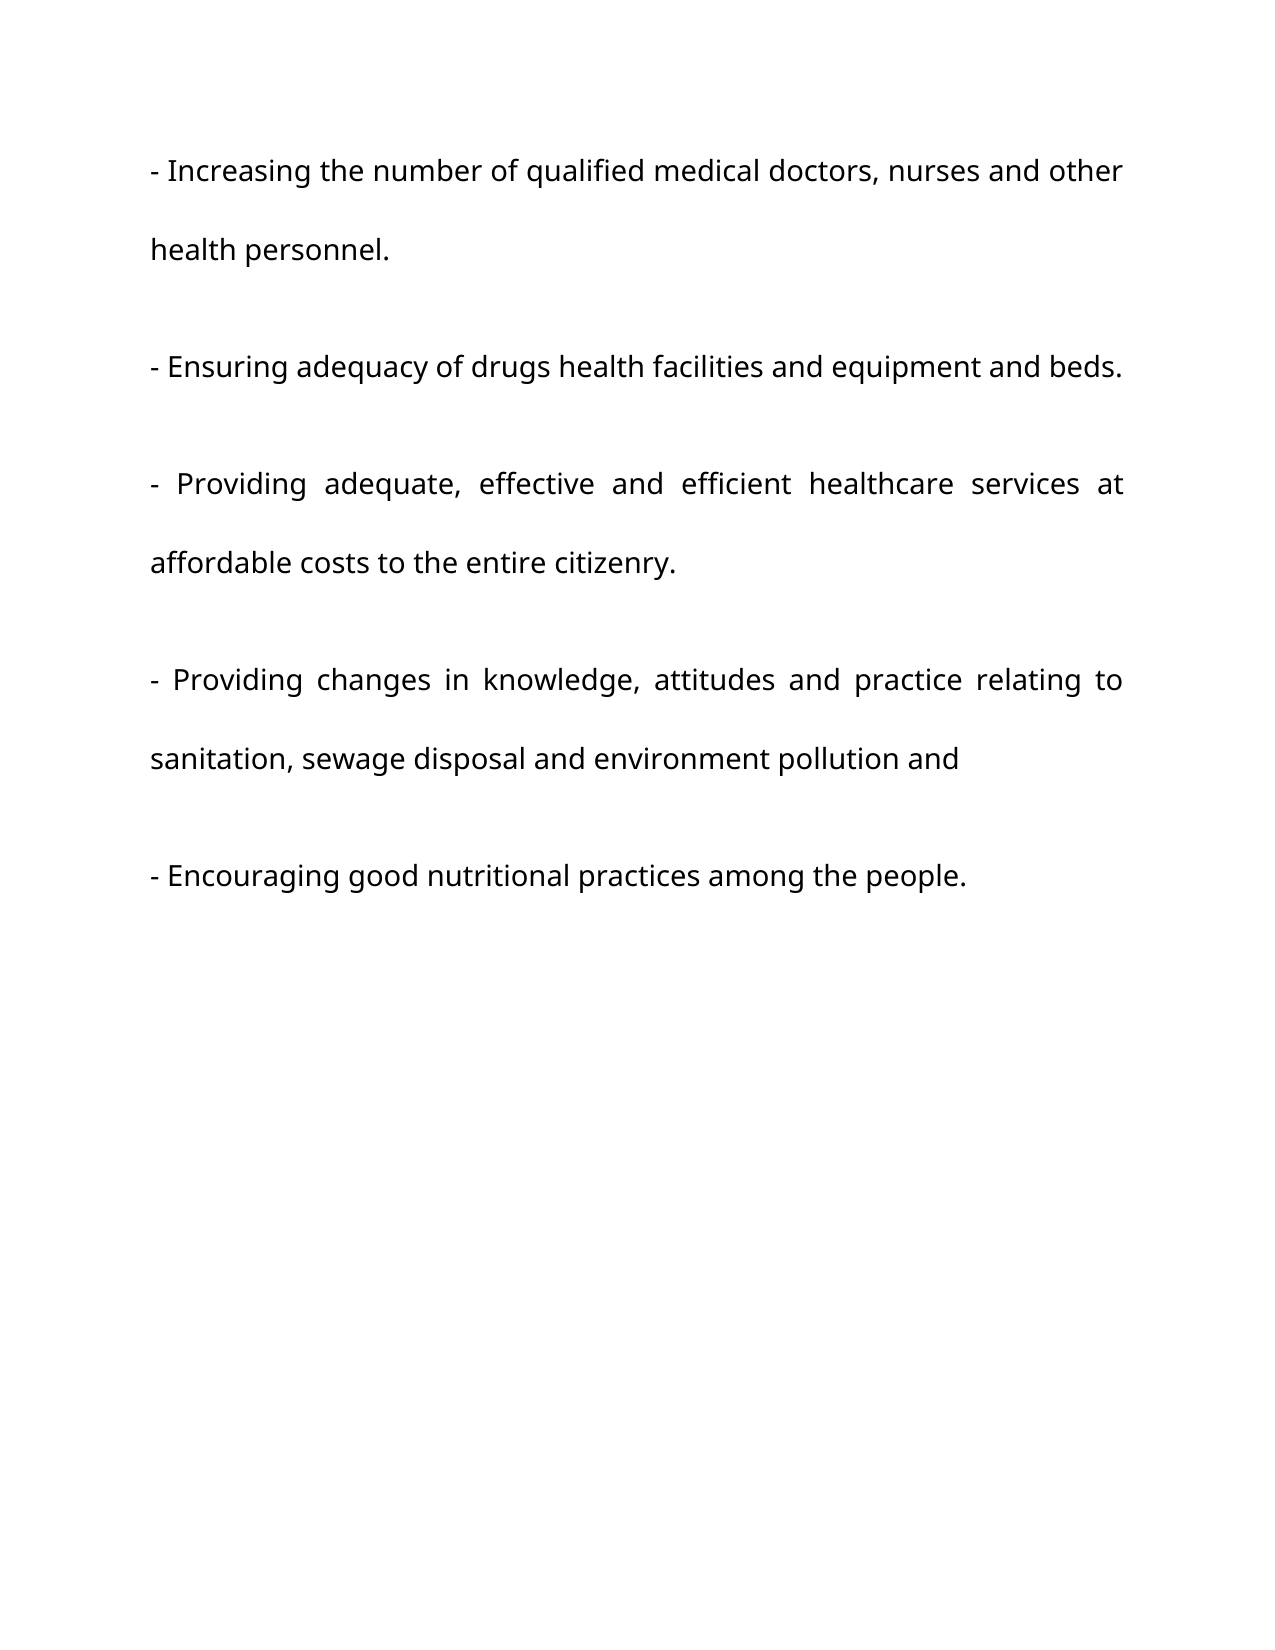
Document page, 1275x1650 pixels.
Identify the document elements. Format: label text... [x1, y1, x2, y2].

text - Providing adequate, effective and efficient healthcare services at affordable costs to the entire citizenry. [150, 463, 1125, 582]
text - Encouraging good nutritional practices among the people. [150, 855, 1125, 895]
text - Providing changes in knowledge, attitudes and practice relating to sanitation, sewage disposal and environment pollution and [150, 659, 1125, 778]
text - Increasing the number of qualified medical doctors, nurses and other health personnel. [150, 150, 1125, 269]
text - Ensuring adequacy of drugs health facilities and equipment and beds. [150, 346, 1125, 386]
